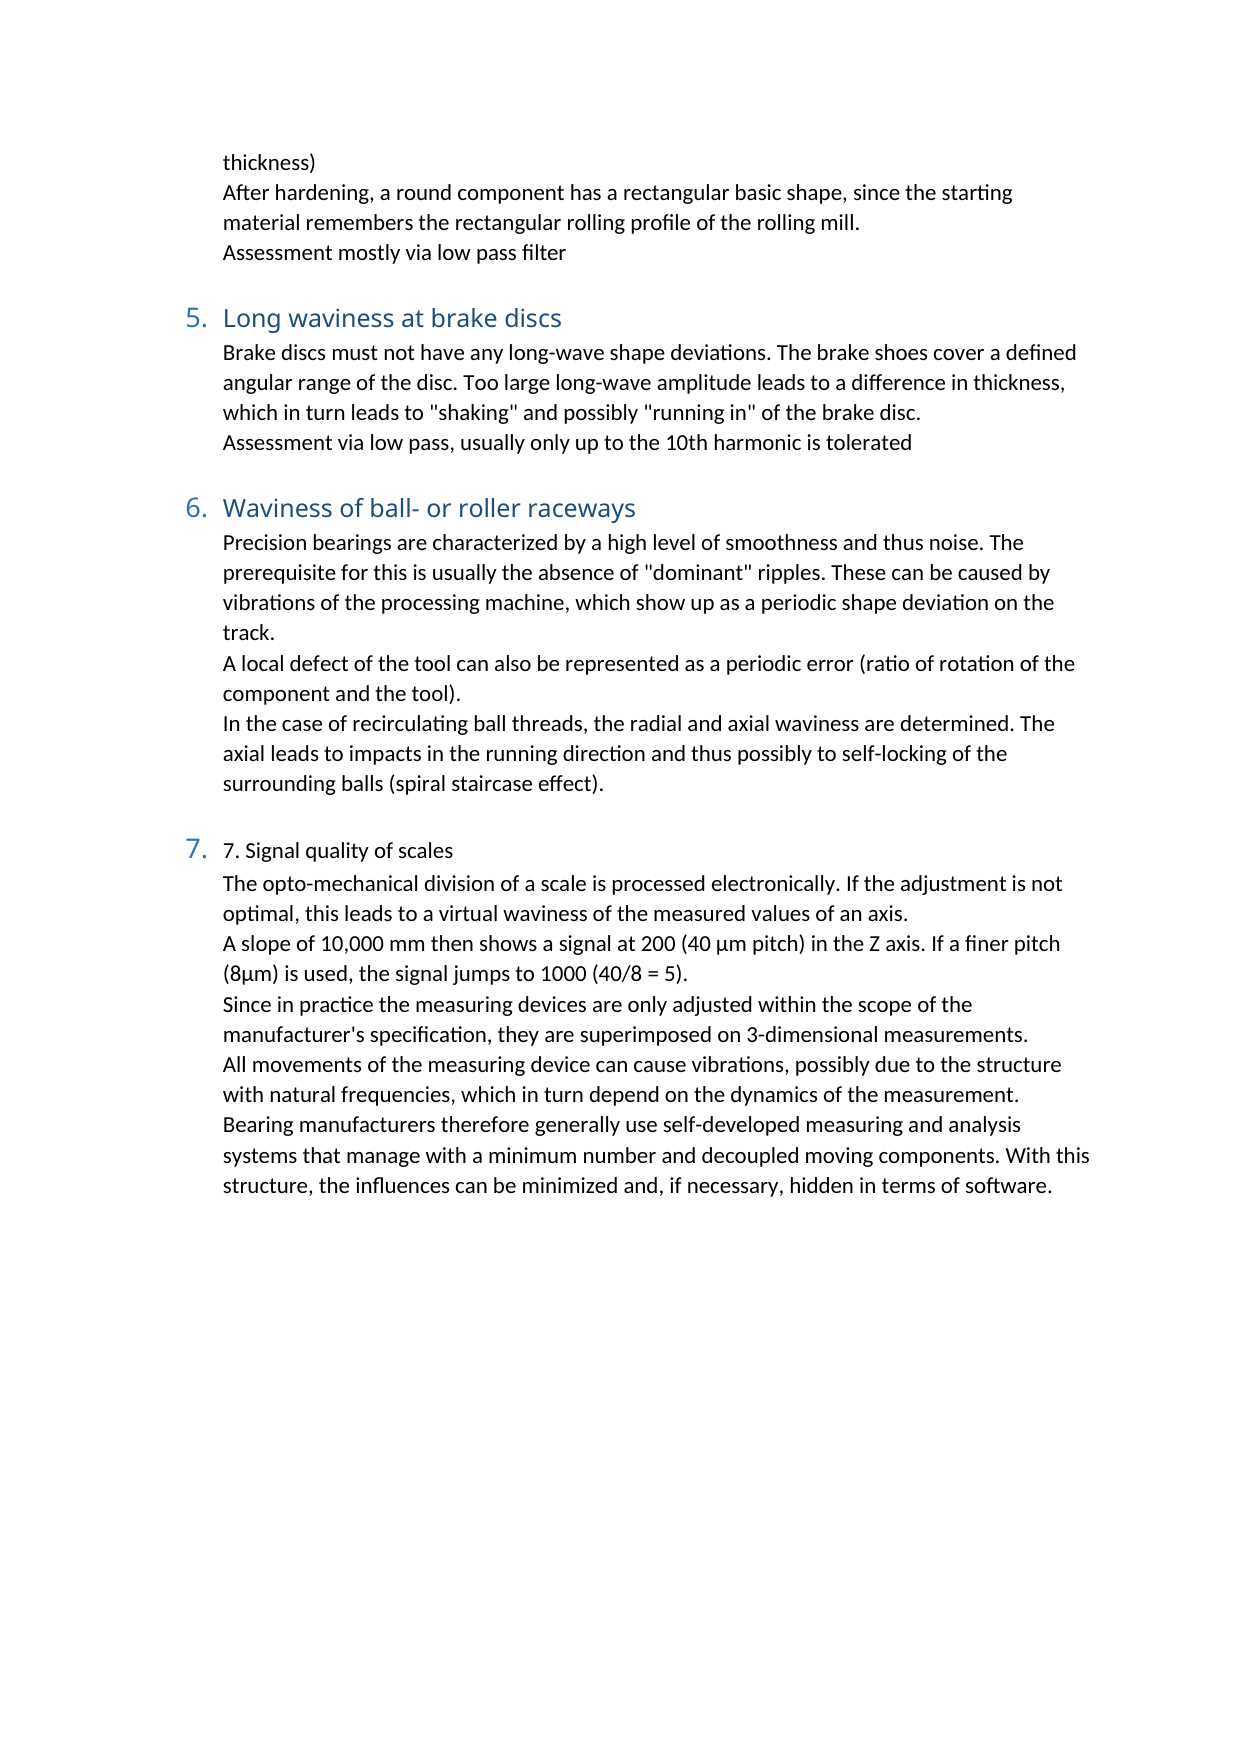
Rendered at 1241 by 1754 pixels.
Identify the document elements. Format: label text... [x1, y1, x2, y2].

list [185, 148, 1093, 266]
list 7. Signal quality of scales The opto-mechanical division of a scale is processed electronically. If the adjustment is not optimal, this leads to a virtual waviness of the measured values of an axis. A slope of 10,000 mm then shows a signal at 200 (40 µm pitch) in the Z axis. If a finer pitch (8µm) is used, the signal jumps to 1000 (40/8 = 5). Since in practice the measuring devices are only adjusted within the scope of the manufacturer's specification, they are superimposed on 3-dimensional measurements. All movements of the measuring device can cause vibrations, possibly due to the structure with natural frequencies, which in turn depend on the dynamics of the measurement. Bearing manufacturers therefore generally use self-developed measuring and analysis systems that manage with a minimum number and decoupled moving components. With this structure, the influences can be minimized and, if necessary, hidden in terms of software. [185, 830, 1093, 1199]
list Waviness of ball- or roller raceways Precision bearings are characterized by a high level of smoothness and thus noise. The prerequisite for this is usually the absence of "dominant" ripples. These can be caused by vibrations of the processing machine, which show up as a periodic shape deviation on the track. A local defect of the tool can also be represented as a periodic error (ratio of rotation of the component and the tool). In the case of recirculating ball threads, the radial and axial waviness are determined. The axial leads to impacts in the running direction and thus possibly to self-locking of the surrounding balls (spiral staircase effect). [185, 489, 1093, 797]
list Long waviness at brake discs Brake discs must not have any long-wave shape deviations. The brake shoes cover a defined angular range of the disc. Too large long-wave amplitude leads to a difference in thickness, which in turn leads to "shaking" and possibly "running in" of the brake disc. Assessment via low pass, usually only up to the 10th harmonic is tolerated [185, 299, 1093, 456]
